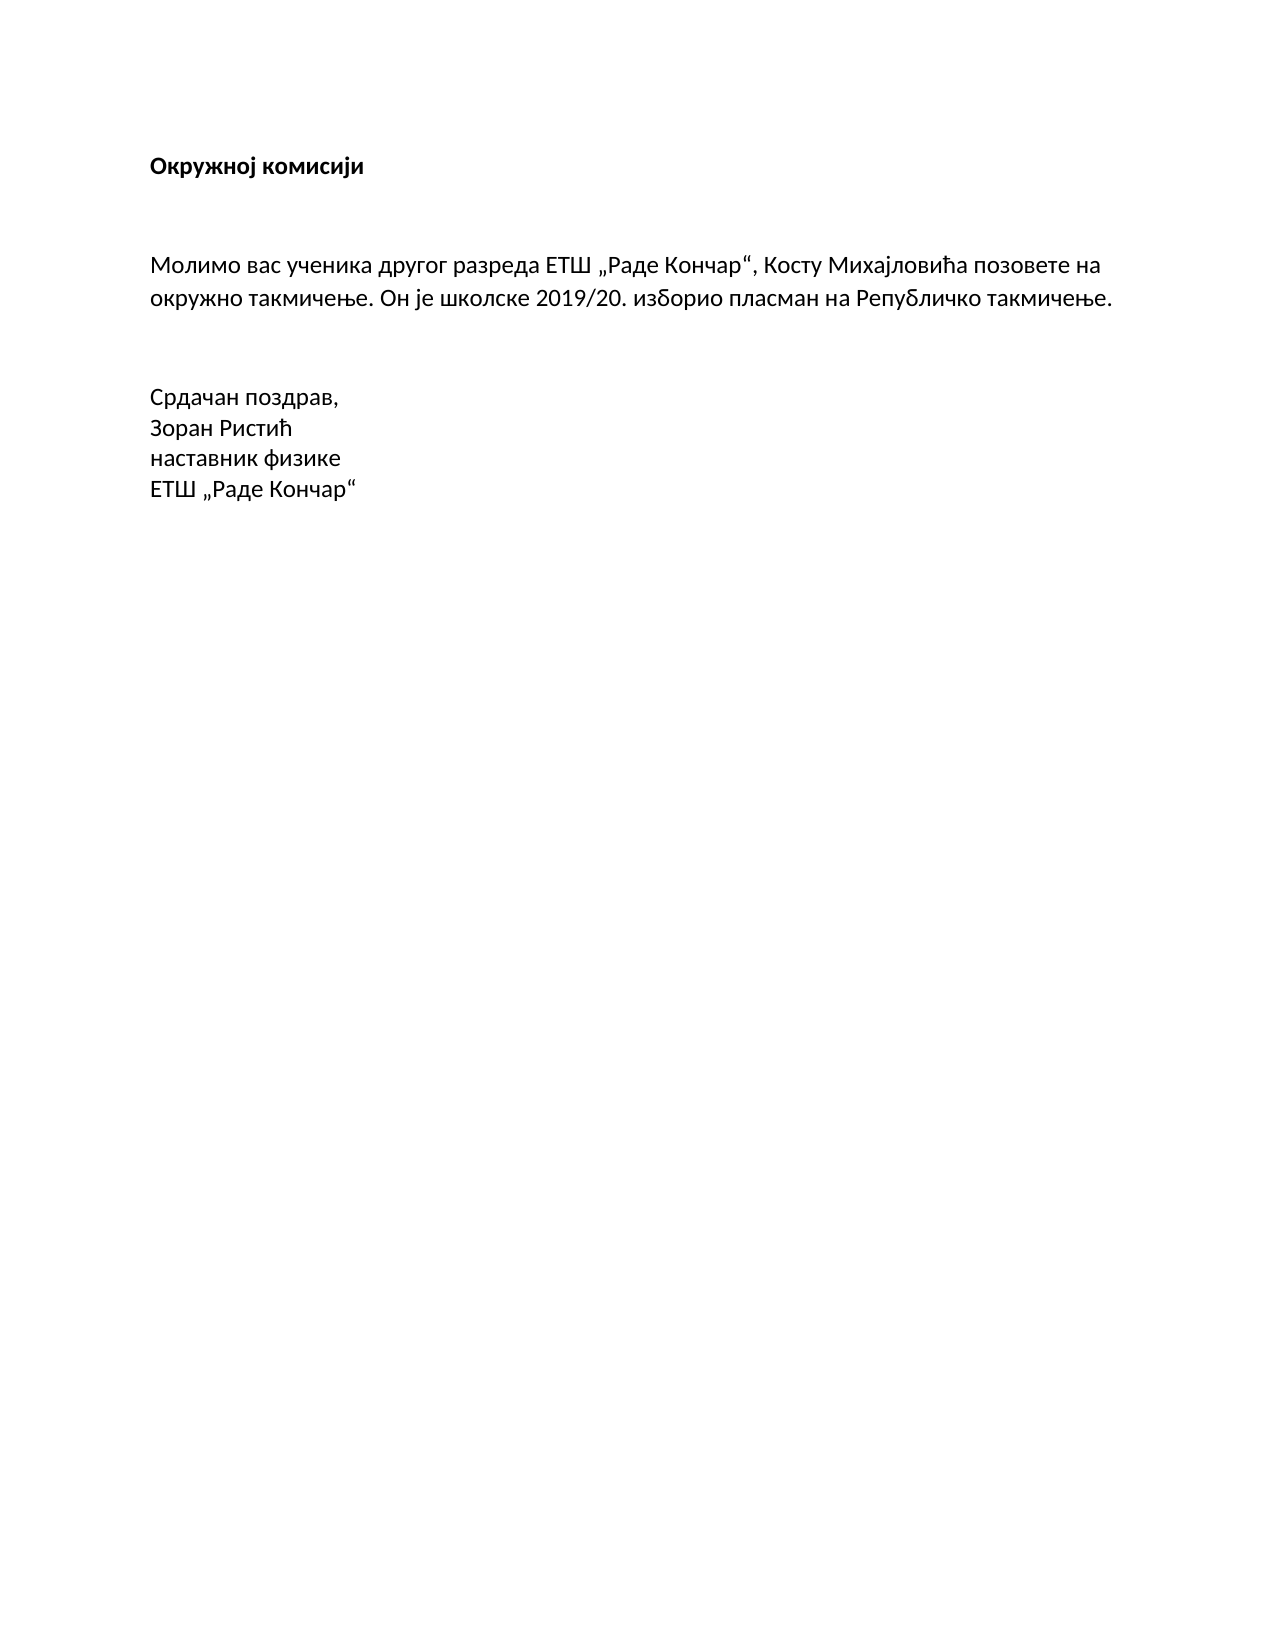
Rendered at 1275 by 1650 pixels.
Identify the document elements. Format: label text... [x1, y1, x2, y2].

text Окружној комисији [150, 150, 1125, 181]
text Молимо вас ученика другог разреда ЕТШ „Раде Кончар“, Косту Михајловића позовете на окружно такмичење. Он је школске 2019/20. изборио пласман на Републичко такмичење. [150, 249, 1125, 313]
text наставник физике [150, 442, 1125, 473]
text Зоран Ристић [150, 412, 1125, 442]
text Срдачан поздрав, [150, 381, 1125, 412]
text ЕТШ „Раде Кончар“ [150, 473, 1125, 503]
